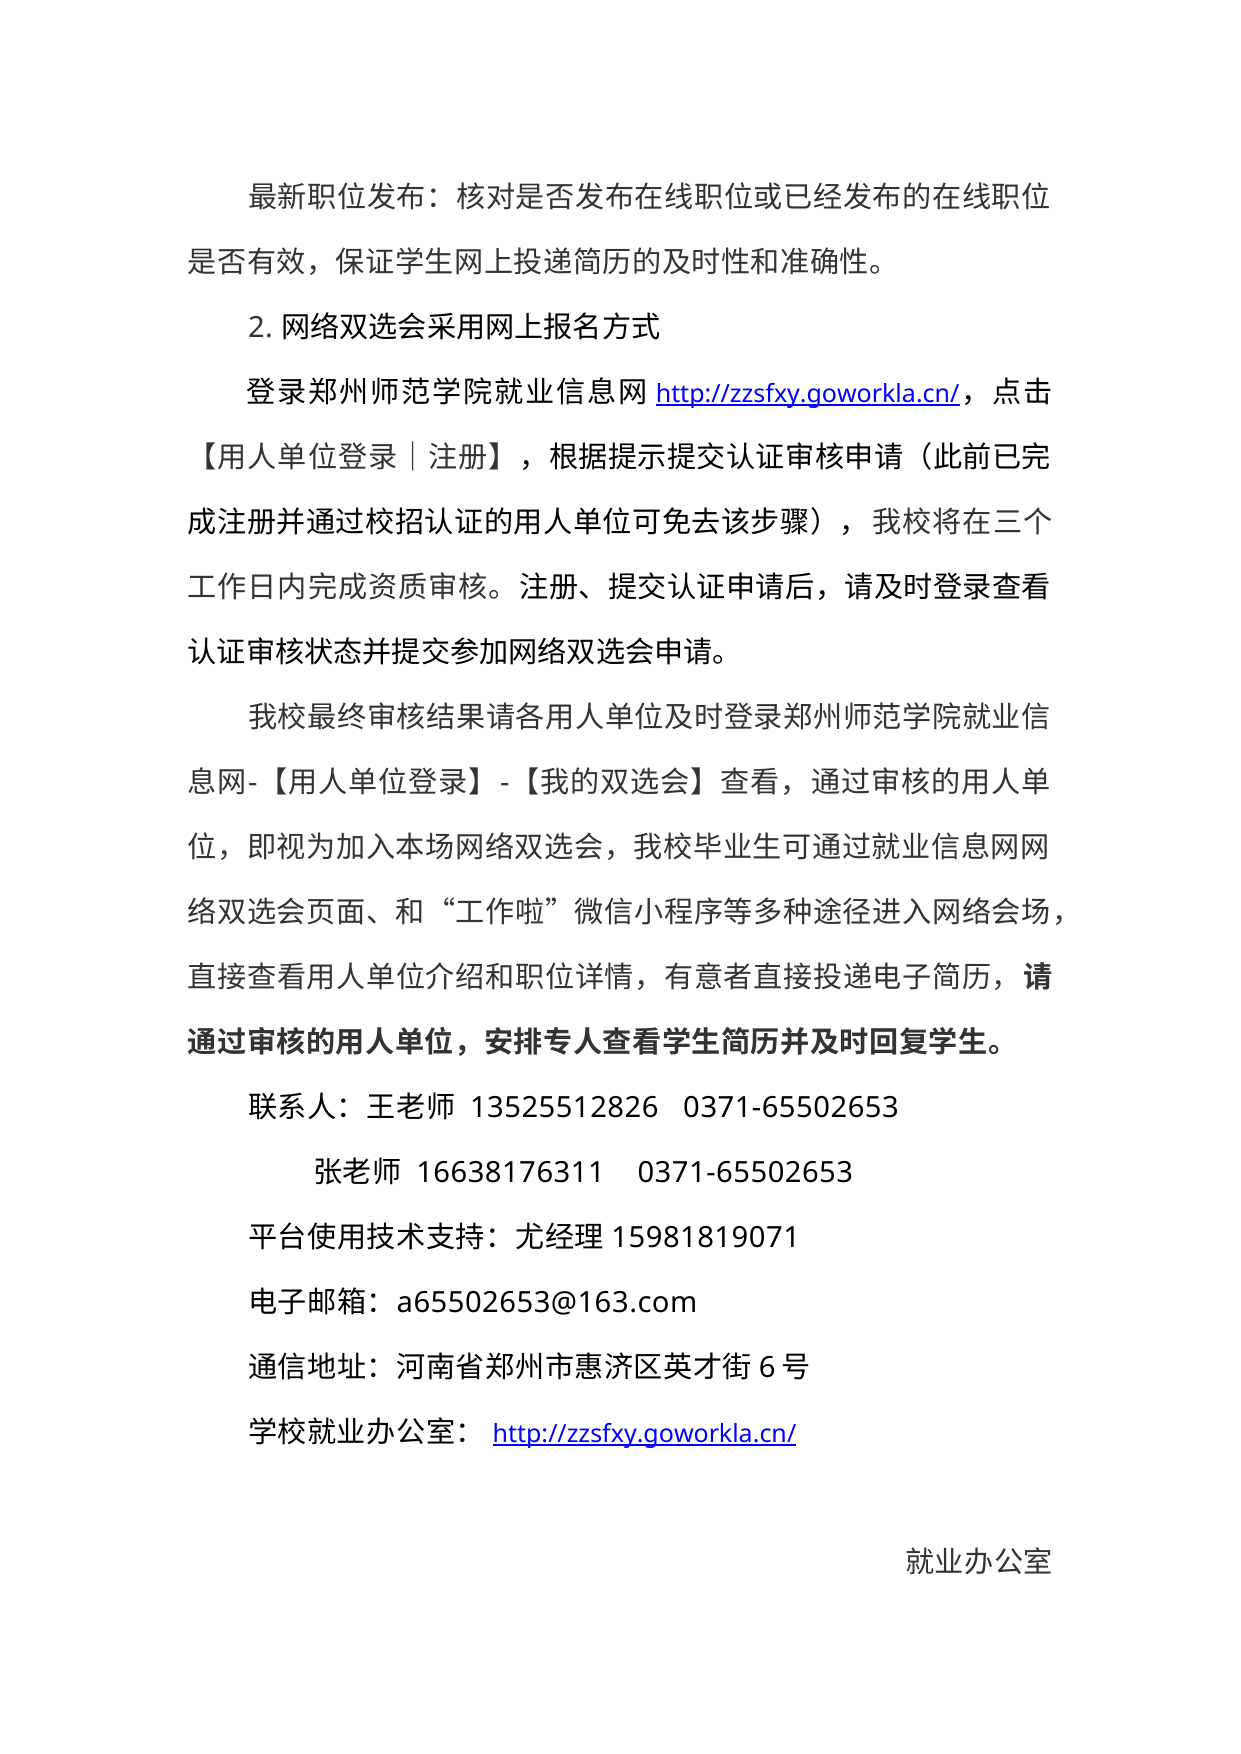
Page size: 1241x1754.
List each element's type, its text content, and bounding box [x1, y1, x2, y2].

text 张老师 16638176311 0371-65502653 [187, 1137, 1053, 1202]
text 电子邮箱：a65502653@163.com [187, 1267, 1053, 1332]
text 学校就业办公室： http://zzsfxy.goworkla.cn/ [187, 1397, 1053, 1462]
text 登录郑州师范学院就业信息网http://zzsfxy.goworkla.cn/，点击【用人单位登录｜注册】，根据提示提交认证审核申请（此前已完成注册并通过校招认证的用人单位可免去该步骤），我校将在三个工作日内完成资质审核。注册、提交认证申请后，请及时登录查看认证审核状态并提交参加网络双选会申请。 [187, 357, 1053, 682]
text 2. 网络双选会采用网上报名方式 [187, 292, 1053, 357]
text 我校最终审核结果请各用人单位及时登录郑州师范学院就业信息网-【用人单位登录】-【我的双选会】查看，通过审核的用人单位，即视为加入本场网络双选会，我校毕业生可通过就业信息网网络双选会页面、和“工作啦”微信小程序等多种途径进入网络会场，直接查看用人单位介绍和职位详情，有意者直接投递电子简历，请通过审核的用人单位，安排专人查看学生简历并及时回复学生。 [187, 682, 1053, 1072]
text 联系人：王老师 13525512826 0371-65502653 [187, 1072, 1053, 1137]
text 平台使用技术支持：尤经理 15981819071 [187, 1202, 1053, 1267]
text 通信地址：河南省郑州市惠济区英才街6号 [187, 1332, 1053, 1397]
text 就业办公室 [231, 1527, 1053, 1592]
text 最新职位发布：核对是否发布在线职位或已经发布的在线职位是否有效，保证学生网上投递简历的及时性和准确性。 [187, 162, 1053, 292]
